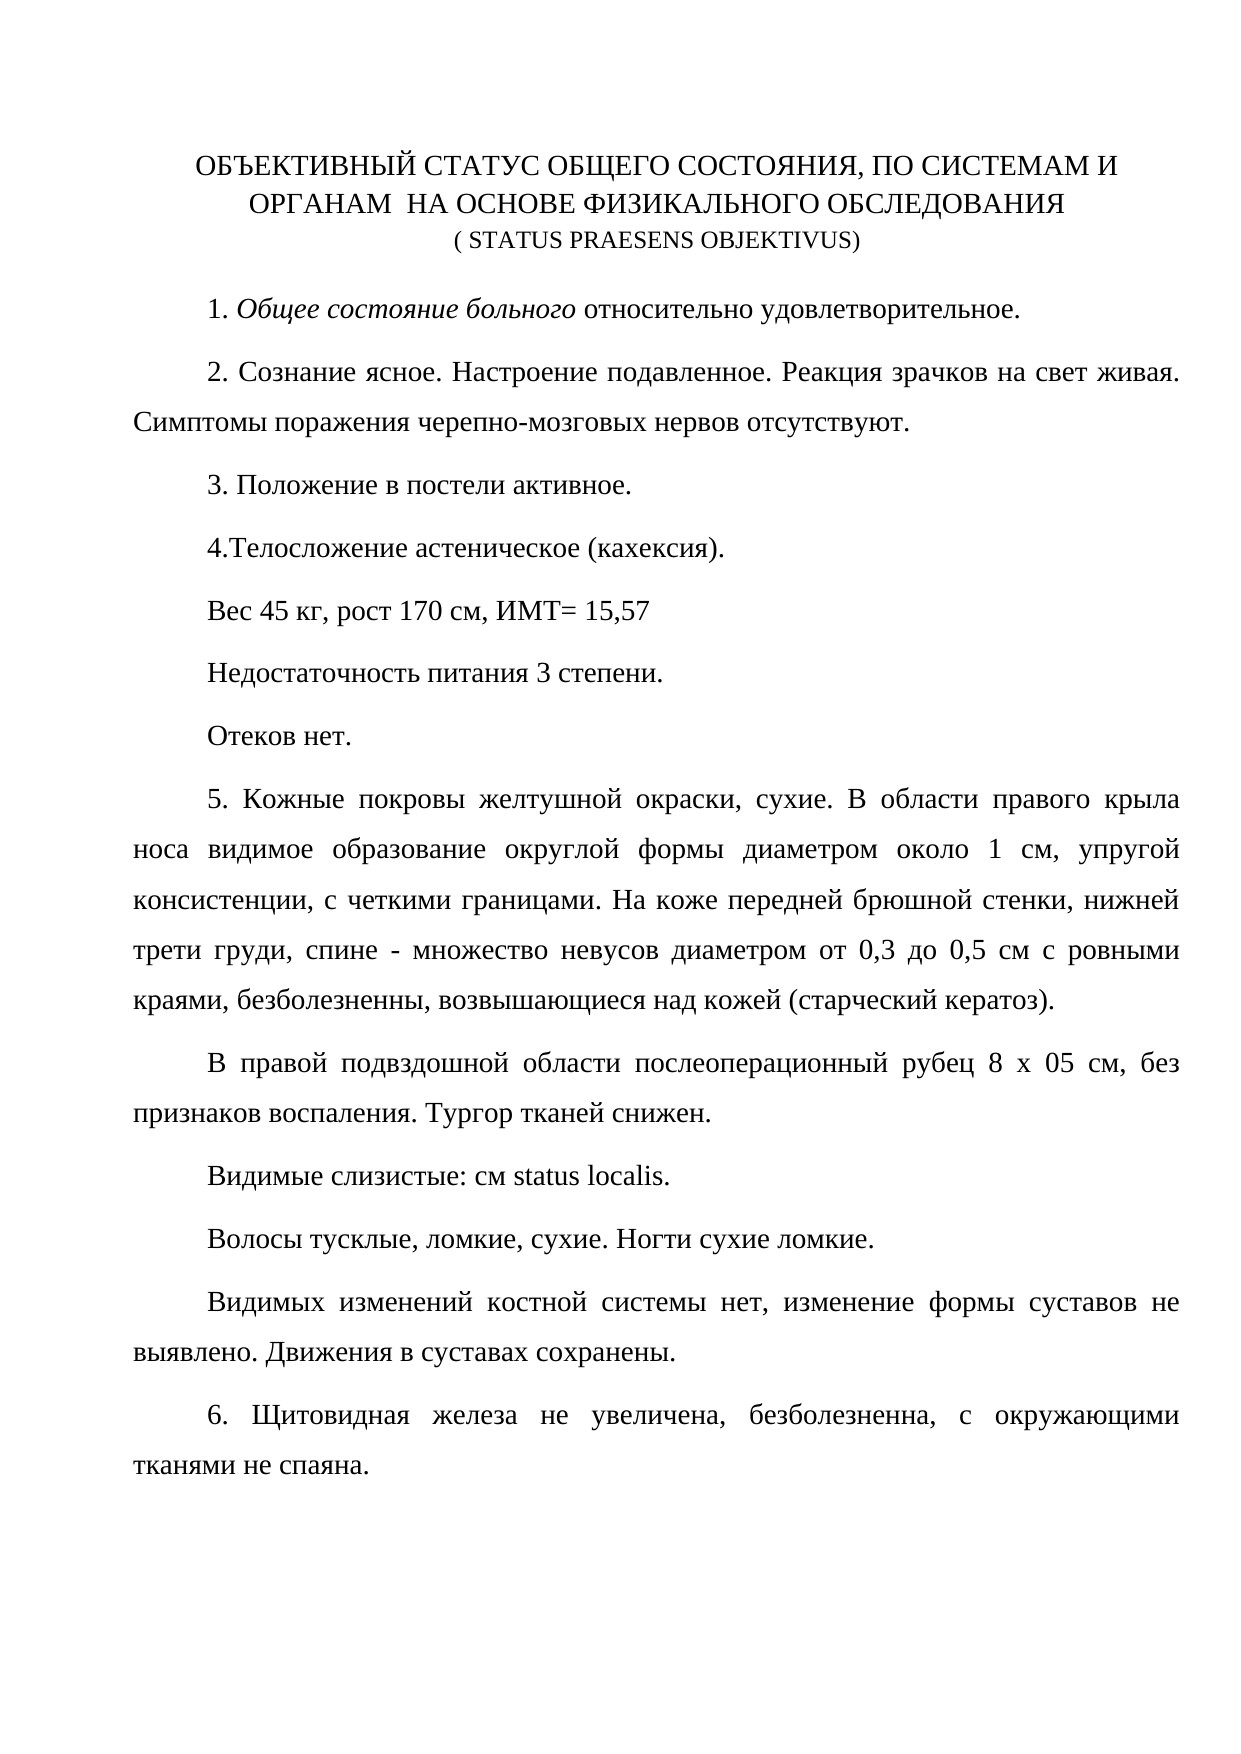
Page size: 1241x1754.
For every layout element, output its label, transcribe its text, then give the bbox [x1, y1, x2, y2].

text Волосы тусклые, ломкие, сухие. Ногти сухие ломкие. [133, 1221, 1181, 1255]
text Недостаточность питания 3 степени. [133, 656, 1181, 689]
text Вес , рост , ИМТ= 15,57 [133, 593, 1181, 626]
text 3. Положение в постели активное. [133, 467, 1181, 501]
text 4.Телосложение астеническое (кахексия). [133, 530, 1181, 563]
text Видимые слизистые: см status localis. [133, 1158, 1181, 1192]
text 1. Общее состояние больного относительно удовлетворительное. [133, 291, 1181, 325]
text В правой подвздошной области послеоперационный рубец 8 х , без признаков воспаления. Тургор тканей снижен. [133, 1045, 1181, 1129]
text Видимых изменений костной системы нет, изменение формы суставов не выявлено. Движения в суставах сохранены. [133, 1284, 1181, 1368]
text 5. Кожные покровы желтушной окраски, сухие. В области правого крыла носа видимое образование округлой формы диаметром около , упругой консистенции, с четкими границами. На коже передней брюшной стенки, нижней трети груди, спине - множество невусов диаметром от 0,3 до с ровными краями, безболезненны, возвышающиеся над кожей (старческий кератоз). [133, 781, 1181, 1016]
text 6. Щитовидная железа не увеличена, безболезненна, с окружающими тканями не спаяна. [133, 1397, 1181, 1481]
text 2. Сознание ясное. Настроение подавленное. Реакция зрачков на свет живая. Симптомы поражения черепно-мозговых нервов отсутствуют. [133, 354, 1181, 438]
text Отеков нет. [133, 718, 1181, 752]
text ОБЪЕКТИВНЫЙ СТАТУС ОБЩЕГО СОСТОЯНИЯ, ПО СИСТЕМАМ И ОРГАНАМ НА ОСНОВЕ ФИЗИКАЛЬНОГО ОБСЛЕДОВАНИЯ [133, 148, 1181, 220]
text ( STATUS PRAESENS OBJEKTIVUS) [133, 225, 1181, 254]
